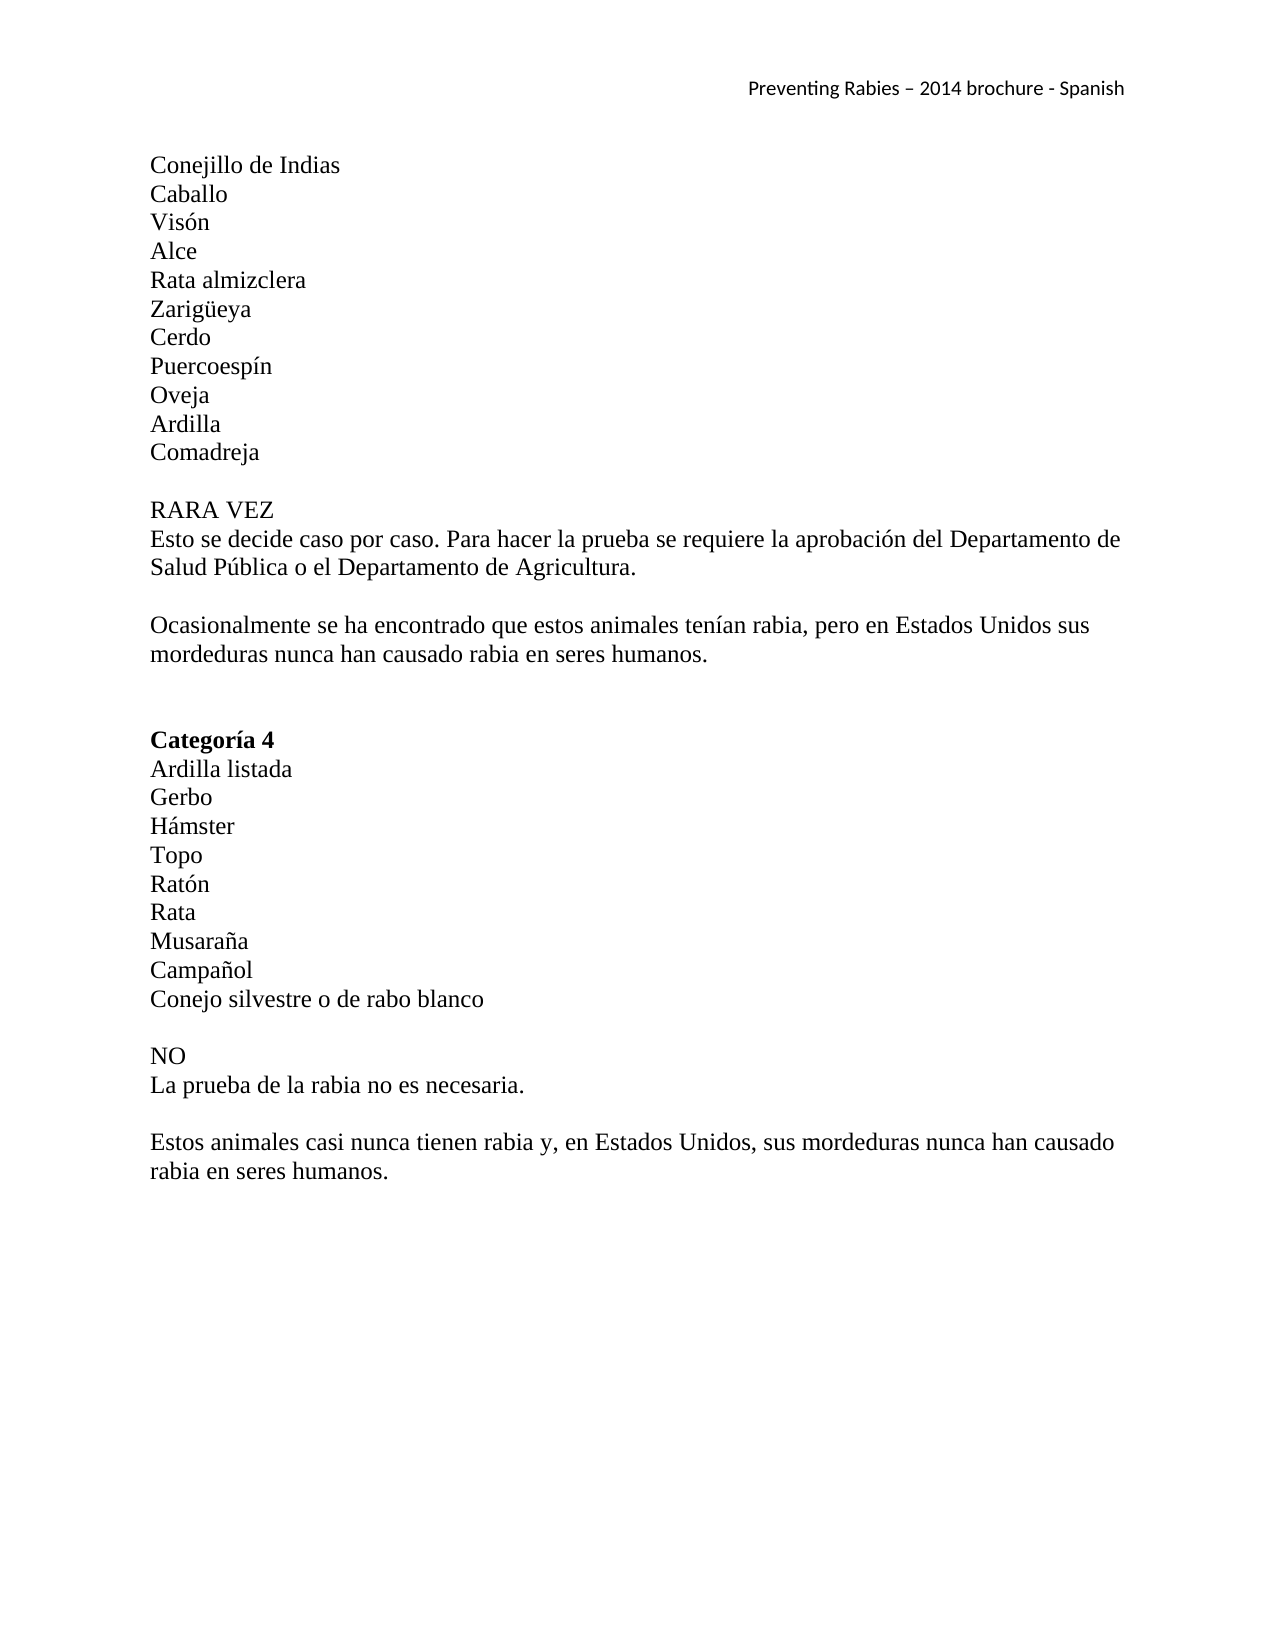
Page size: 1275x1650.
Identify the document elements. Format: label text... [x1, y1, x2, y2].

text Visón [150, 207, 1125, 236]
text Rata almizclera [150, 265, 1125, 294]
text Esto se decide caso por caso. Para hacer la prueba se requiere la aprobación del Departamento de Salud Pública o el Departamento de Agricultura. [150, 524, 1125, 581]
text Topo [150, 840, 1125, 869]
text Musaraña [150, 926, 1125, 955]
text Gerbo [150, 782, 1125, 811]
text Zarigüeya [150, 294, 1125, 322]
text Oveja [150, 380, 1125, 409]
text RARA VEZ [150, 495, 1125, 524]
text NO [150, 1041, 1125, 1070]
text Ocasionalmente se ha encontrado que estos animales tenían rabia, pero en Estados Unidos sus mordeduras nunca han causado rabia en seres humanos. [150, 610, 1125, 667]
text Rata [150, 897, 1125, 926]
text Cerdo [150, 322, 1125, 351]
text Alce [150, 236, 1125, 265]
text Hámster [150, 811, 1125, 840]
text Puercoespín [150, 351, 1125, 380]
text La prueba de la rabia no es necesaria. [150, 1070, 1125, 1099]
text Ardilla [150, 409, 1125, 437]
text Ardilla listada [150, 754, 1125, 782]
text Comadreja [150, 437, 1125, 466]
text Categoría 4 [150, 725, 1125, 754]
text Ratón [150, 869, 1125, 897]
text Caballo [150, 179, 1125, 207]
text Campañol [150, 955, 1125, 984]
text Estos animales casi nunca tienen rabia y, en Estados Unidos, sus mordeduras nunca han causado rabia en seres humanos. [150, 1127, 1125, 1185]
text Conejillo de Indias [150, 150, 1125, 179]
text Conejo silvestre o de rabo blanco [150, 984, 1125, 1012]
